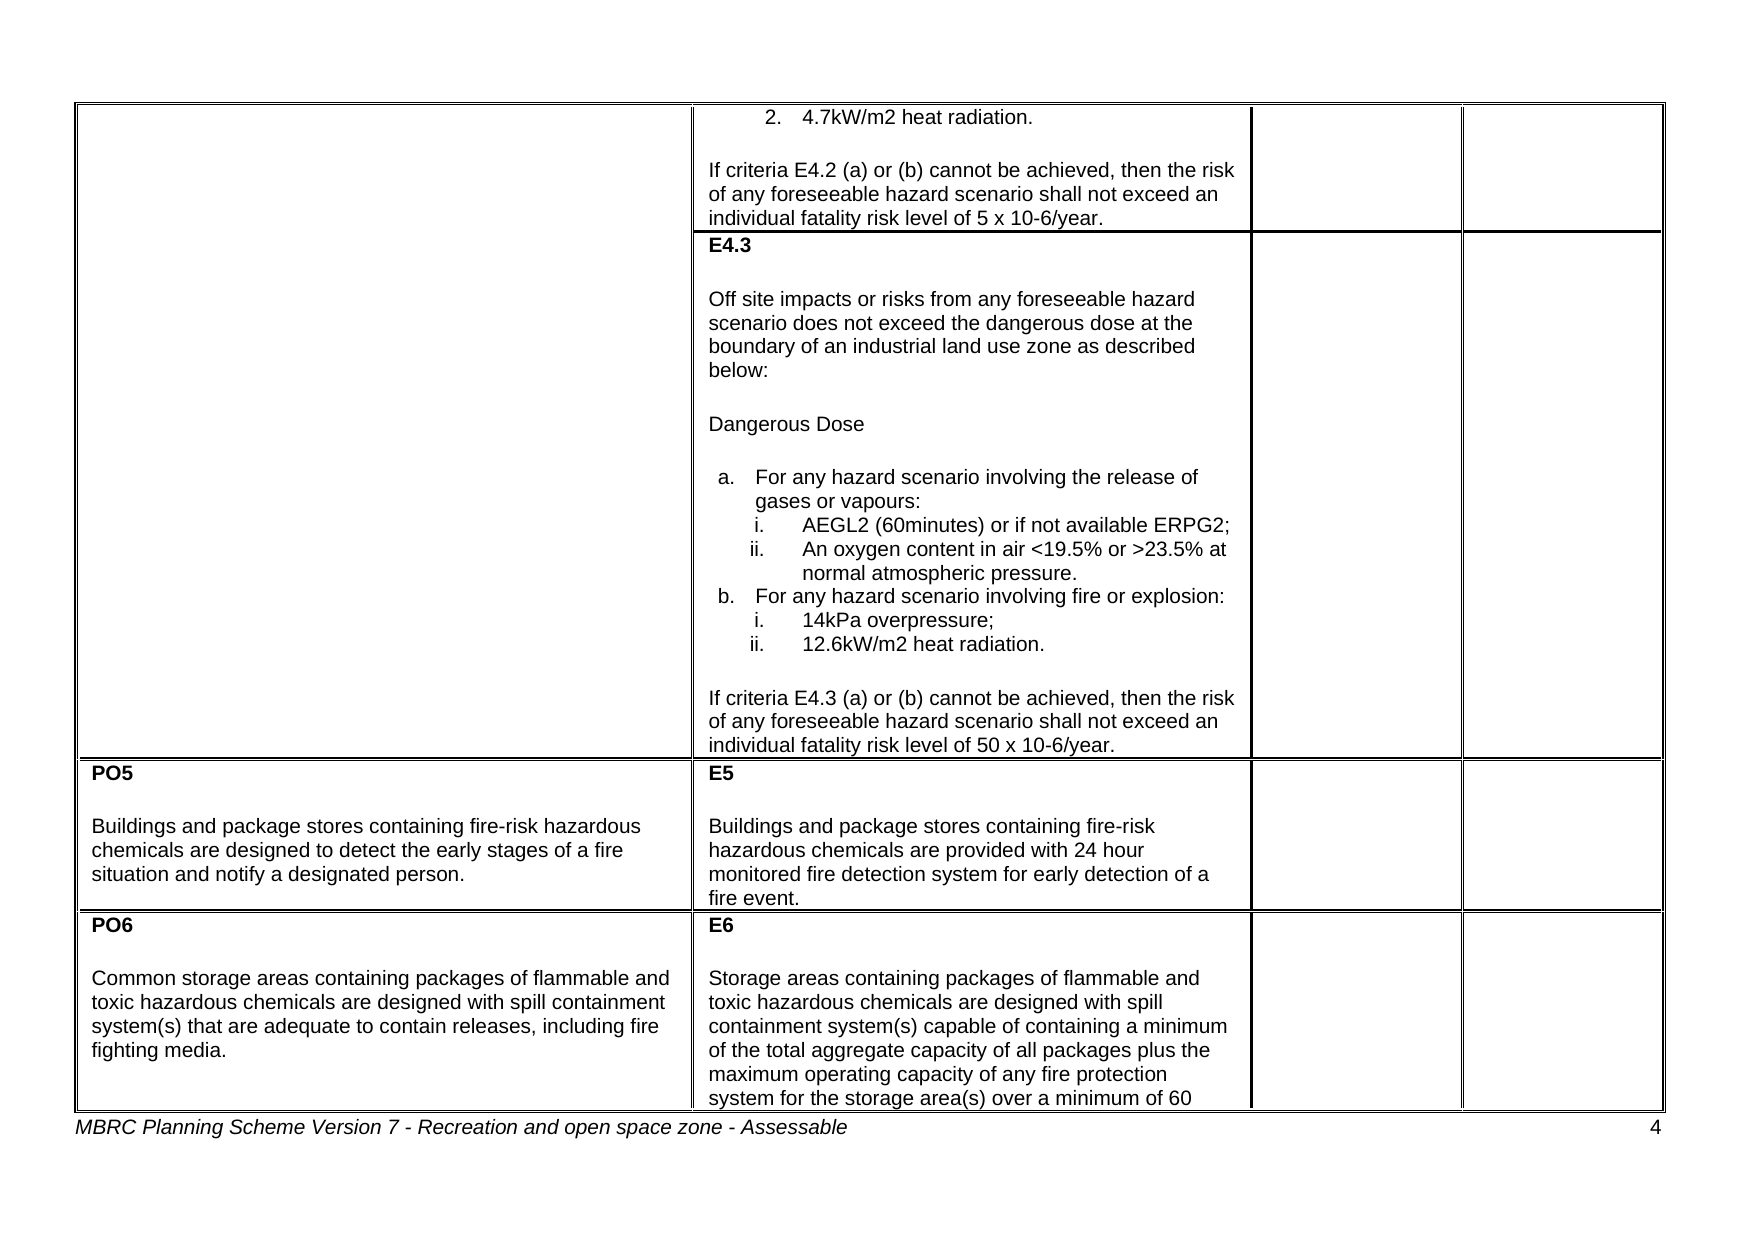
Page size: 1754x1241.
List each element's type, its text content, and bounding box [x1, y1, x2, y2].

table_cell PO5 Buildings and package stores containing fire-risk hazardous chemicals are designed to detect the early stages of a fire situation and notify a designated person. [78, 757, 691, 909]
table_cell [1253, 233, 1461, 757]
table_cell E4.3 Off site impacts or risks from any foreseeable hazard scenario does not exceed the dangerous dose at the boundary of an industrial land use zone as described below: Dangerous Dose For any hazard scenario involving the release of gases or vapours: AEGL2 (60minutes) or if not available ERPG2; An oxygen content in air <19.5% or >23.5% at normal atmospheric pressure. For any hazard scenario involving fire or explosion: 14kPa overpressure; 12.6kW/m2 heat radiation. If criteria E4.3 (a) or (b) cannot be achieved, then the risk of any foreseeable hazard scenario shall not exceed an individual fatality risk level of 50 x 10-6/year. [694, 233, 1250, 757]
table_cell [1463, 909, 1663, 1109]
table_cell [693, 913, 1251, 1109]
table_cell [1463, 105, 1662, 230]
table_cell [693, 105, 1251, 230]
table_cell [1251, 913, 1462, 1109]
table_cell [1251, 105, 1462, 230]
table_cell [1253, 761, 1461, 909]
table_cell [1464, 757, 1663, 909]
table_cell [78, 909, 693, 1109]
table_cell [1464, 230, 1662, 757]
table_cell E5 Buildings and package stores containing fire-risk hazardous chemicals are provided with 24 hour monitored fire detection system for early detection of a fire event. [694, 761, 1250, 909]
